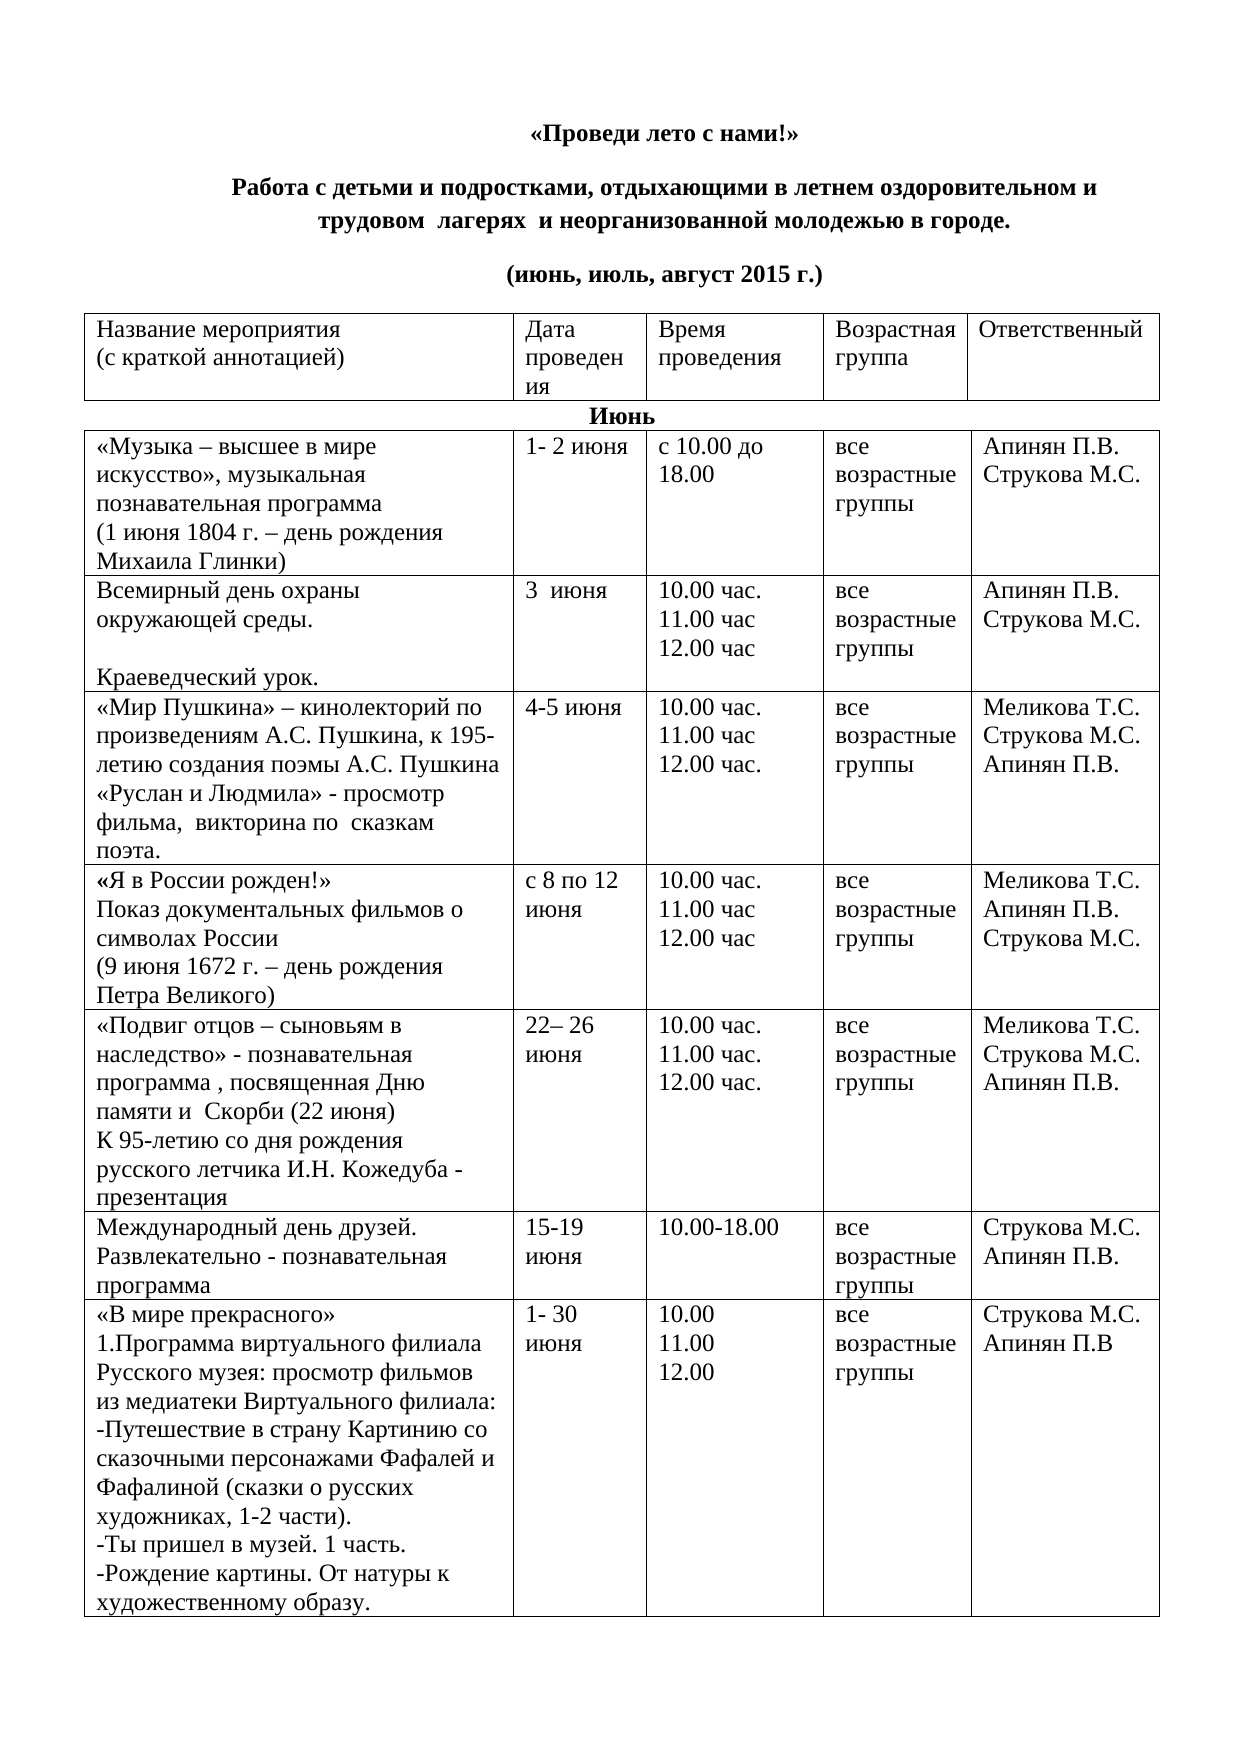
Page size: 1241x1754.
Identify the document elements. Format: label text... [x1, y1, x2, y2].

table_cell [972, 1300, 1159, 1616]
table_cell 10.00 час. 11.00 час 12.00 час. [647, 692, 823, 864]
table_cell 10.00-18.00 [647, 1212, 823, 1298]
table_cell 10.00 час. 11.00 час 12.00 час [647, 576, 823, 691]
table_cell с 8 по 12 июня [514, 865, 646, 1009]
text «Проведи лето с нами!» [177, 118, 1152, 147]
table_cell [824, 1300, 971, 1616]
table_cell Меликова Т.С. Струкова М.С. Апинян П.В. [972, 1010, 1159, 1211]
table_cell «Я в России рожден!» Показ документальных фильмов о символах России (9 июня 1672 г. – день рождения Петра Великого) [85, 865, 513, 1009]
table_cell 10.00 час. 11.00 час. 12.00 час. [647, 1010, 823, 1211]
table_cell с 10.00 до 18.00 [647, 431, 823, 574]
table_cell «Мир Пушкина» – кинолекторий по произведениям А.С. Пушкина, к 195-летию создания поэмы А.С. Пушкина «Руслан и Людмила» - просмотр фильма, викторина по сказкам поэта. [85, 692, 513, 864]
table_cell «Подвиг отцов – сыновьям в наследство» - познавательная программа , посвященная Дню памяти и Скорби (22 июня) К 95-летию со дня рождения русского летчика И.Н. Кожедуба - презентация [85, 1010, 513, 1211]
table_cell 1- 30 июня [514, 1300, 646, 1616]
table_cell Струкова М.С. Апинян П.В. [972, 1212, 1159, 1298]
table_cell 4-5 июня [514, 692, 646, 864]
table_cell 10.00 час. 11.00 час 12.00 час [647, 865, 823, 1009]
table_cell все возрастные группы [824, 865, 971, 1009]
table_cell все возрастные группы [824, 692, 971, 864]
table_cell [85, 1300, 513, 1616]
table_header Ответственный [968, 314, 1159, 400]
table_cell все возрастные группы [824, 431, 971, 574]
table_header Название мероприятия (с краткой аннотацией) [85, 314, 513, 400]
table_header Время проведения [647, 314, 823, 400]
table_cell Всемирный день охраны окружающей среды. Краеведческий урок. [85, 576, 513, 691]
table_cell все возрастные группы [824, 1010, 971, 1211]
table_cell 15-19 июня [514, 1212, 646, 1298]
table_cell Апинян П.В. Струкова М.С. [972, 431, 1159, 574]
table_cell Международный день друзей. Развлекательно - познавательная программа [85, 1212, 513, 1298]
table_cell 10.00 11.00 12.00 [647, 1300, 823, 1616]
table_cell «Музыка – высшее в мире искусство», музыкальная познавательная программа (1 июня 1804 г. – день рождения Михаила Глинки) [85, 431, 513, 574]
table_cell Меликова Т.С. Струкова М.С. Апинян П.В. [972, 692, 1159, 864]
text Работа с детьми и подростками, отдыхающими в летнем оздоровительном и трудовом лагерях и неорганизованной молодежью в городе. [177, 172, 1152, 234]
table_cell Апинян П.В. Струкова М.С. [972, 576, 1159, 691]
table_header Возрастная группа [824, 314, 967, 400]
table_cell 1- 2 июня [514, 431, 646, 574]
table_cell 22– 26 июня [514, 1010, 646, 1211]
table_cell 3 июня [514, 576, 646, 691]
table_cell Июнь [85, 401, 1159, 430]
table_cell все возрастные группы [824, 576, 971, 691]
table_header Дата проведения [514, 314, 646, 400]
table_cell все возрастные группы [824, 1212, 971, 1298]
table_cell Меликова Т.С. Апинян П.В. Струкова М.С. [972, 865, 1159, 1009]
text (июнь, июль, август 2015 г.) [177, 259, 1152, 288]
